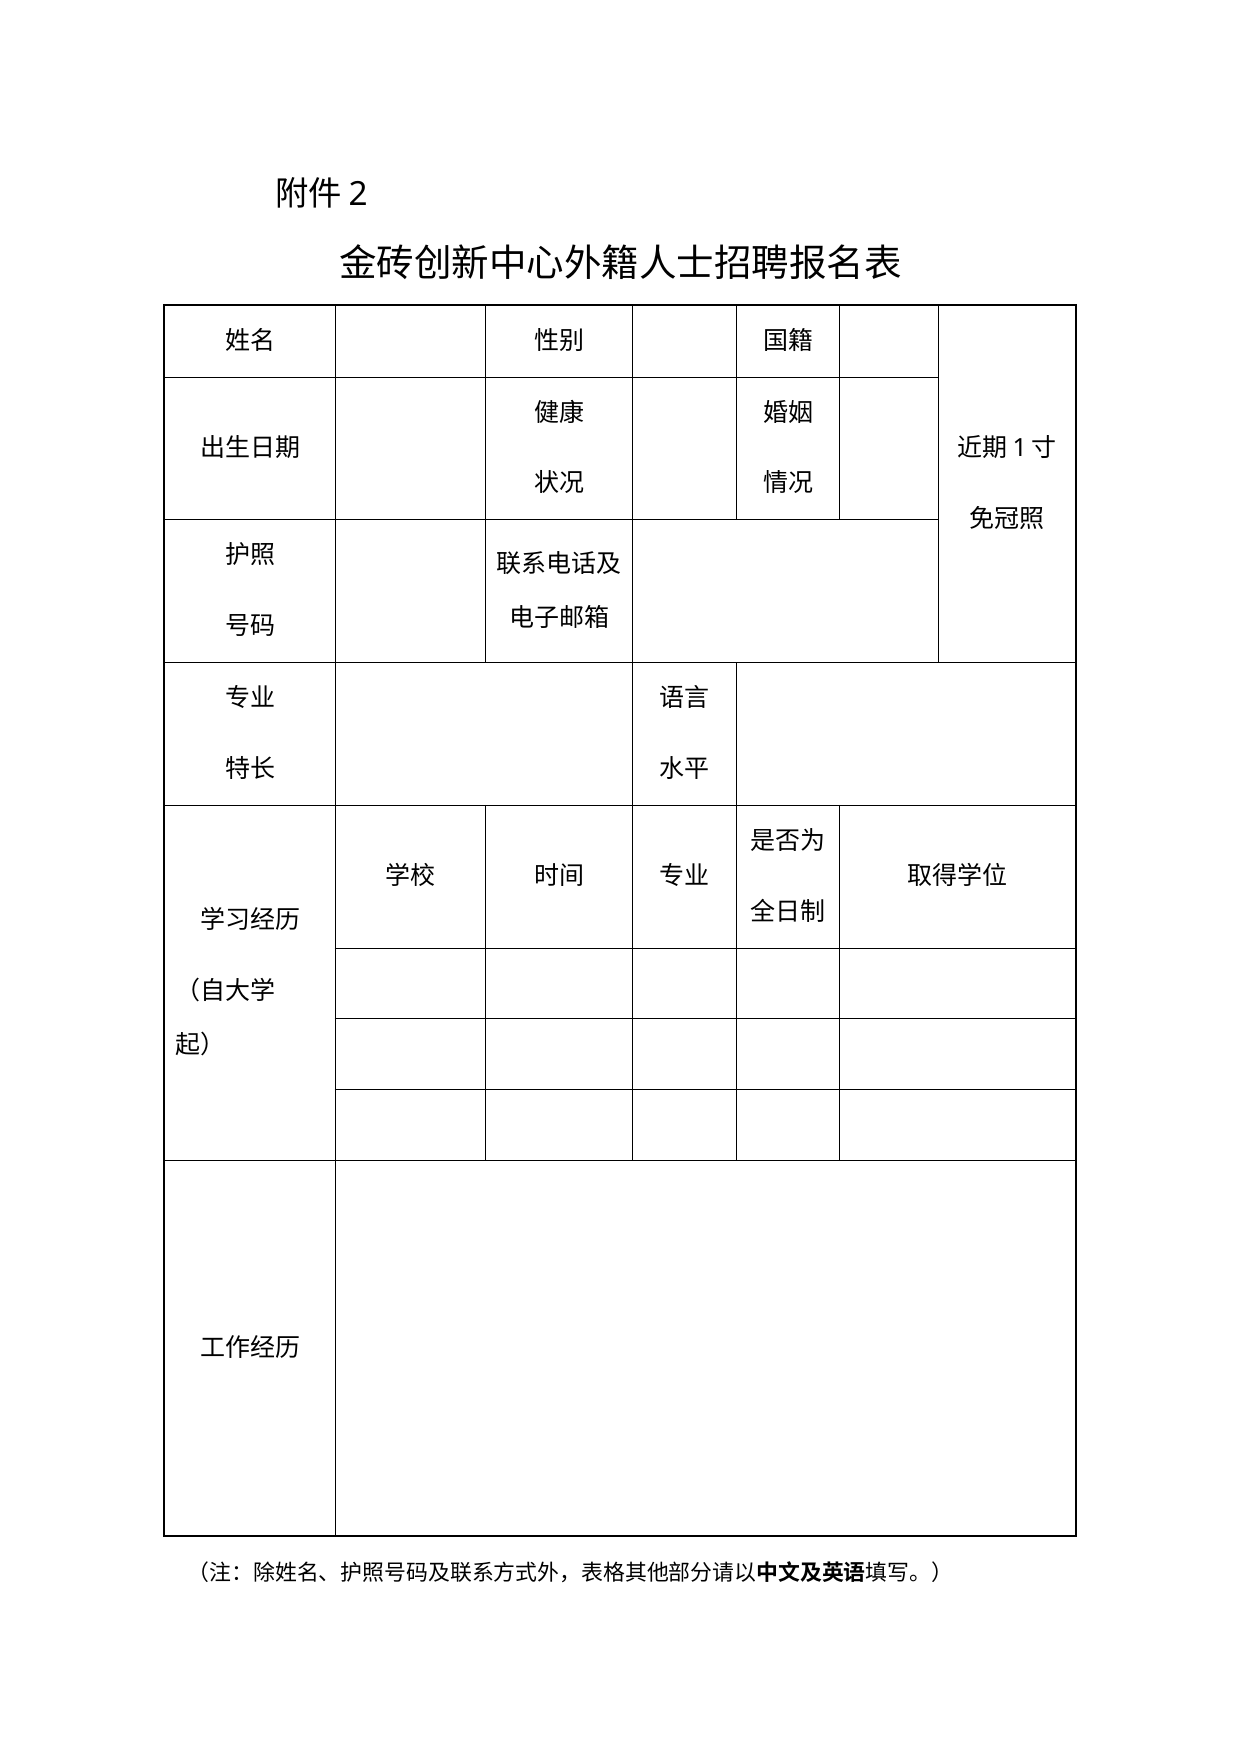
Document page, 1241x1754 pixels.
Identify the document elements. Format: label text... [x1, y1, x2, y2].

table_cell 是否为 全日制 [737, 806, 839, 947]
table_cell [633, 1019, 736, 1089]
table_cell [737, 949, 839, 1018]
table_header [336, 306, 485, 377]
table_cell 学习经历 （自大学起） [165, 806, 335, 1160]
text 金砖创新中心外籍人士招聘报名表 [187, 233, 1053, 287]
table_cell 婚姻 情况 [737, 378, 839, 519]
table_cell [336, 1161, 1075, 1535]
table_cell [737, 1090, 839, 1160]
table_cell 专业 [633, 806, 736, 947]
table_cell 时间 [486, 806, 632, 947]
table_header 姓名 [165, 306, 335, 377]
table_cell [633, 378, 736, 519]
table_cell 语言 水平 [633, 663, 736, 805]
table_cell 护照 号码 [165, 520, 335, 662]
table_cell 健康 状况 [486, 378, 632, 519]
text （注：除姓名、护照号码及联系方式外，表格其他部分请以中文及英语填写。） [187, 1537, 1053, 1591]
table_cell 专业 特长 [165, 663, 335, 805]
table_cell [840, 1019, 1075, 1089]
table_cell [840, 378, 938, 519]
table_cell [336, 1019, 485, 1089]
table_cell [486, 1019, 632, 1089]
table_cell [336, 520, 485, 662]
table_cell [737, 1019, 839, 1089]
table_cell 联系电话及电子邮箱 [486, 520, 632, 662]
table_cell [840, 949, 1075, 1018]
table_cell [633, 1090, 736, 1160]
table_header 国籍 [737, 306, 839, 377]
table_cell 出生日期 [165, 378, 335, 519]
table_header [633, 306, 736, 377]
text 附件2 [275, 162, 1003, 216]
table_cell 学校 [336, 806, 485, 947]
table_cell [336, 949, 485, 1018]
table_cell 取得学位 [840, 806, 1075, 947]
table_cell [633, 520, 938, 662]
table_cell [737, 663, 1075, 805]
table_cell 工作经历 [165, 1161, 335, 1535]
table_header [840, 306, 938, 377]
table_cell [486, 1090, 632, 1160]
table_cell [336, 378, 485, 519]
table_cell [486, 949, 632, 1018]
table_cell [336, 1090, 485, 1160]
table_header 近期1寸 免冠照 [939, 306, 1075, 662]
table_cell [633, 949, 736, 1018]
table_cell [840, 1090, 1075, 1160]
table_header 性别 [486, 306, 632, 377]
table_cell [336, 663, 632, 805]
